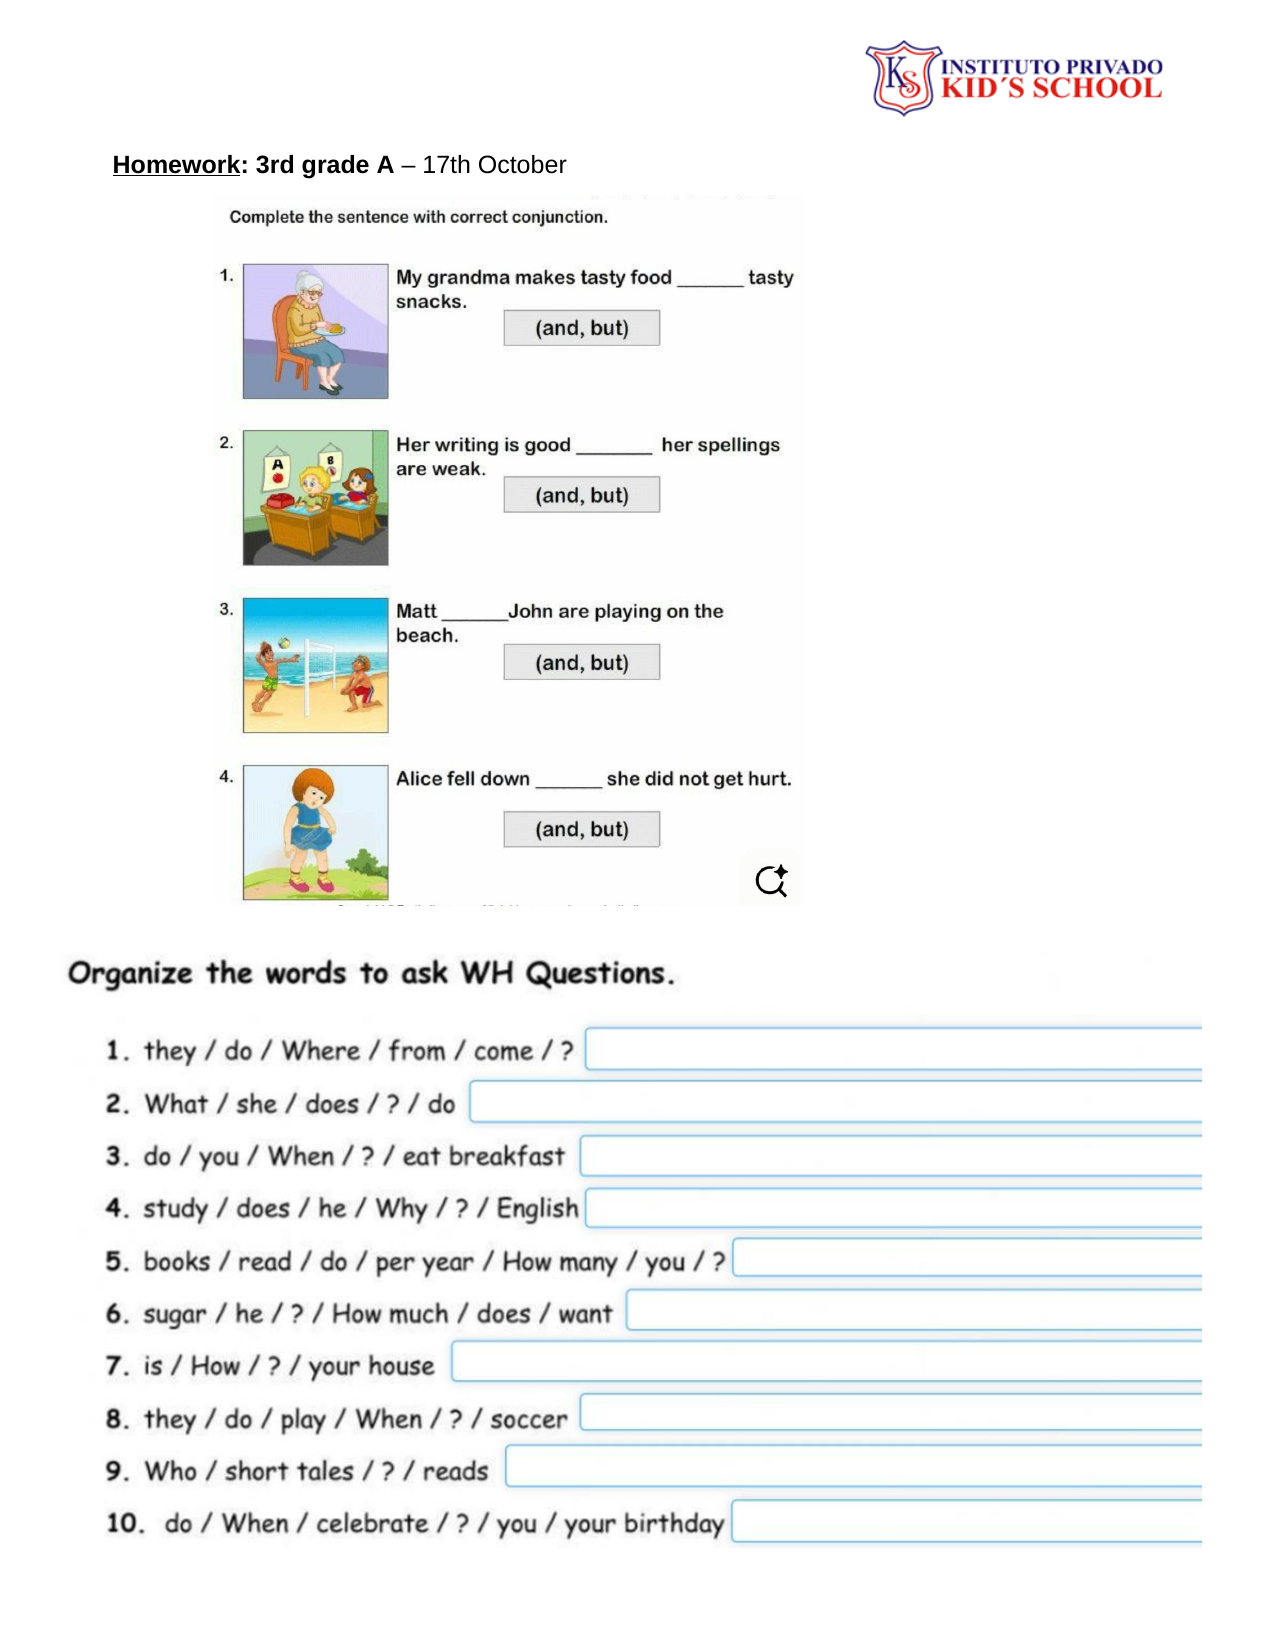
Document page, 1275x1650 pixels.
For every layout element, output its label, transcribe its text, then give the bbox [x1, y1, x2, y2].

picture [52, 951, 1203, 1548]
picture [208, 195, 804, 906]
text Homework: 3rd grade A – 17th October [112, 150, 1162, 179]
picture [865, 40, 1163, 117]
